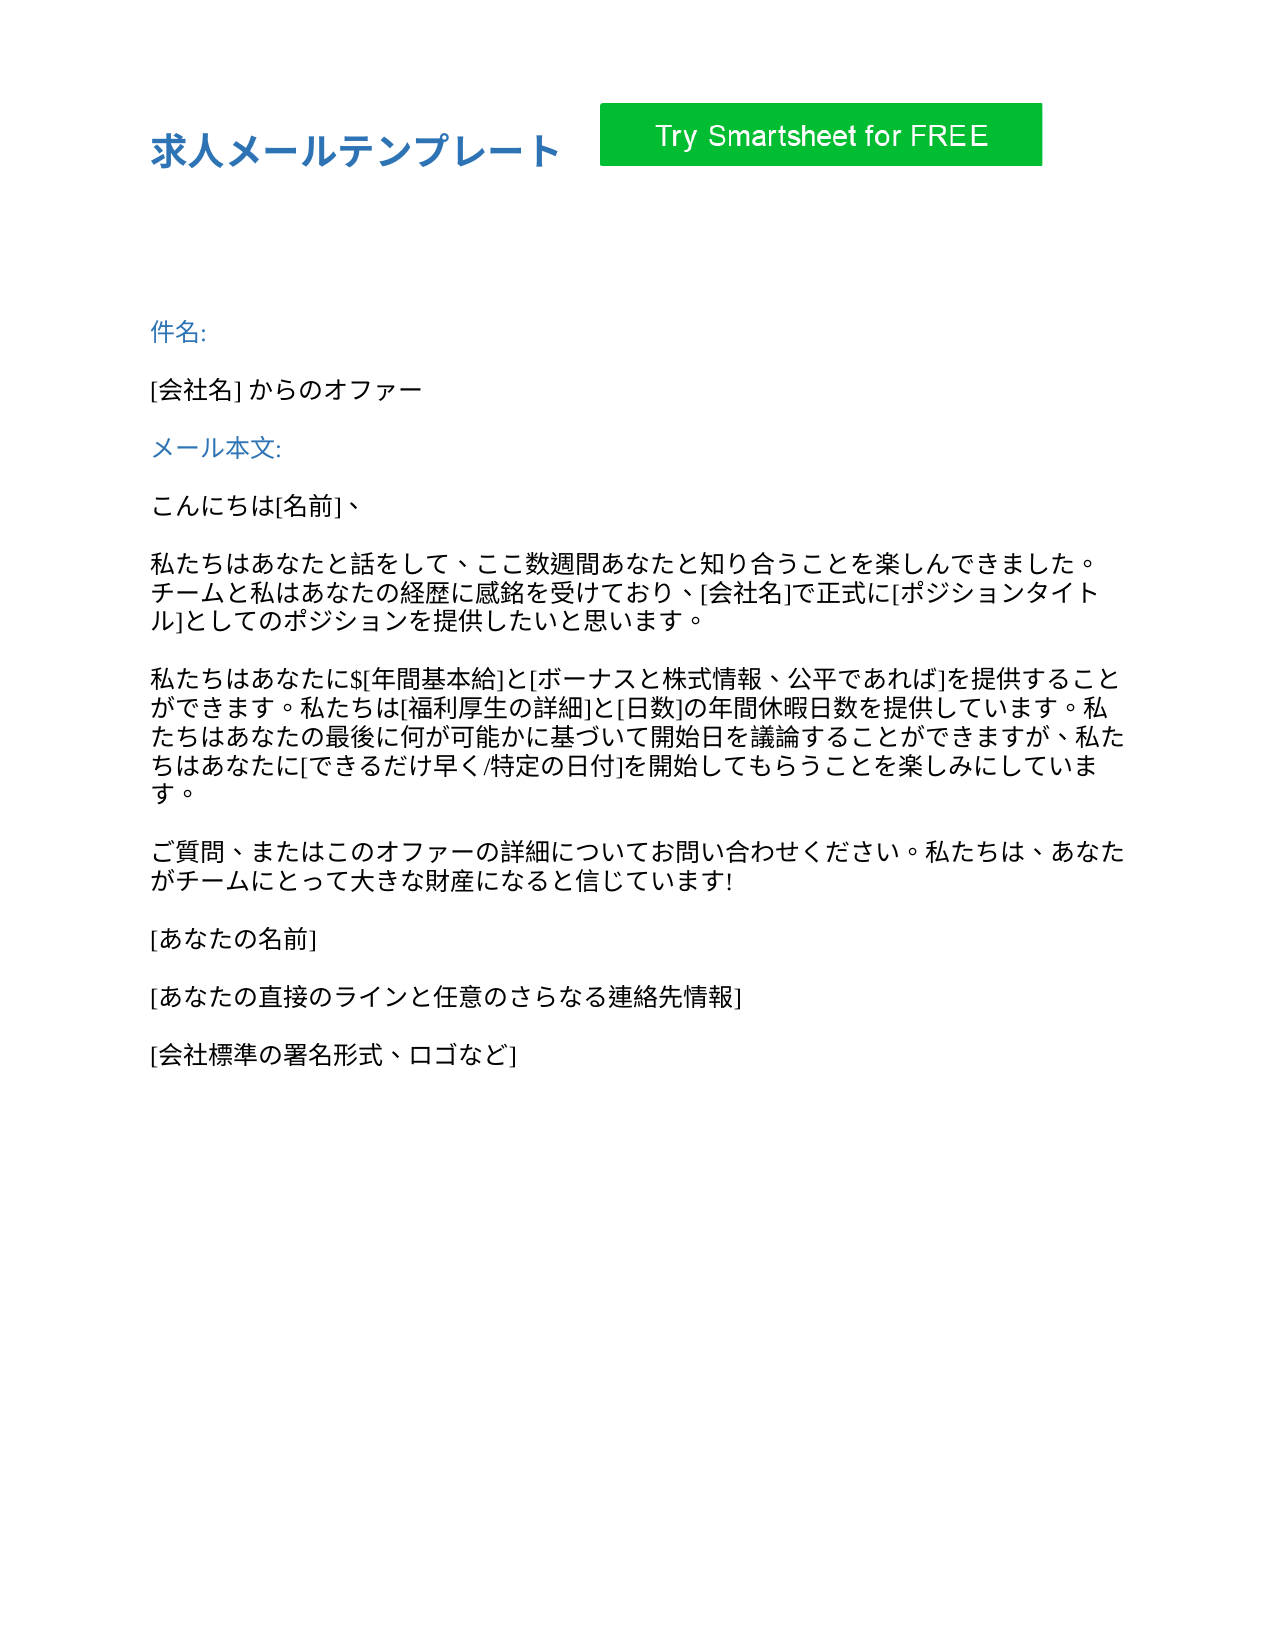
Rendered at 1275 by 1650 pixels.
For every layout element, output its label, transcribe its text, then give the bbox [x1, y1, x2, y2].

text [あなたの直接のラインと任意のさらなる連絡先情報] [150, 983, 1125, 1012]
text 私たちはあなたに$[年間基本給]と[ボーナスと株式情報、公平であれば]を提供することができます。私たちは[福利厚生の詳細]と[日数]の年間休暇日数を提供しています。私たちはあなたの最後に何が可能かに基づいて開始日を議論することができますが、私たちはあなたに[できるだけ早く/特定の日付]を開始してもらうことを楽しみにしています。 [150, 665, 1125, 809]
text メール本文: [150, 434, 1125, 463]
text ご質問、またはこのオファーの詳細についてお問い合わせください。私たちは、あなたがチームにとって大きな財産になると信じています! [150, 838, 1125, 896]
text こんにちは[名前]、 [150, 492, 1125, 521]
text 件名: [150, 318, 1125, 347]
picture [600, 103, 1043, 166]
text [あなたの名前] [150, 925, 1125, 954]
text [会社標準の署名形式、ロゴなど] [150, 1041, 1125, 1069]
text 私たちはあなたと話をして、ここ数週間あなたと知り合うことを楽しんできました。チームと私はあなたの経歴に感銘を受けており、[会社名]で正式に[ポジションタイトル]としてのポジションを提供したいと思います。 [150, 550, 1125, 636]
text [会社名] からのオファー [150, 376, 1125, 405]
